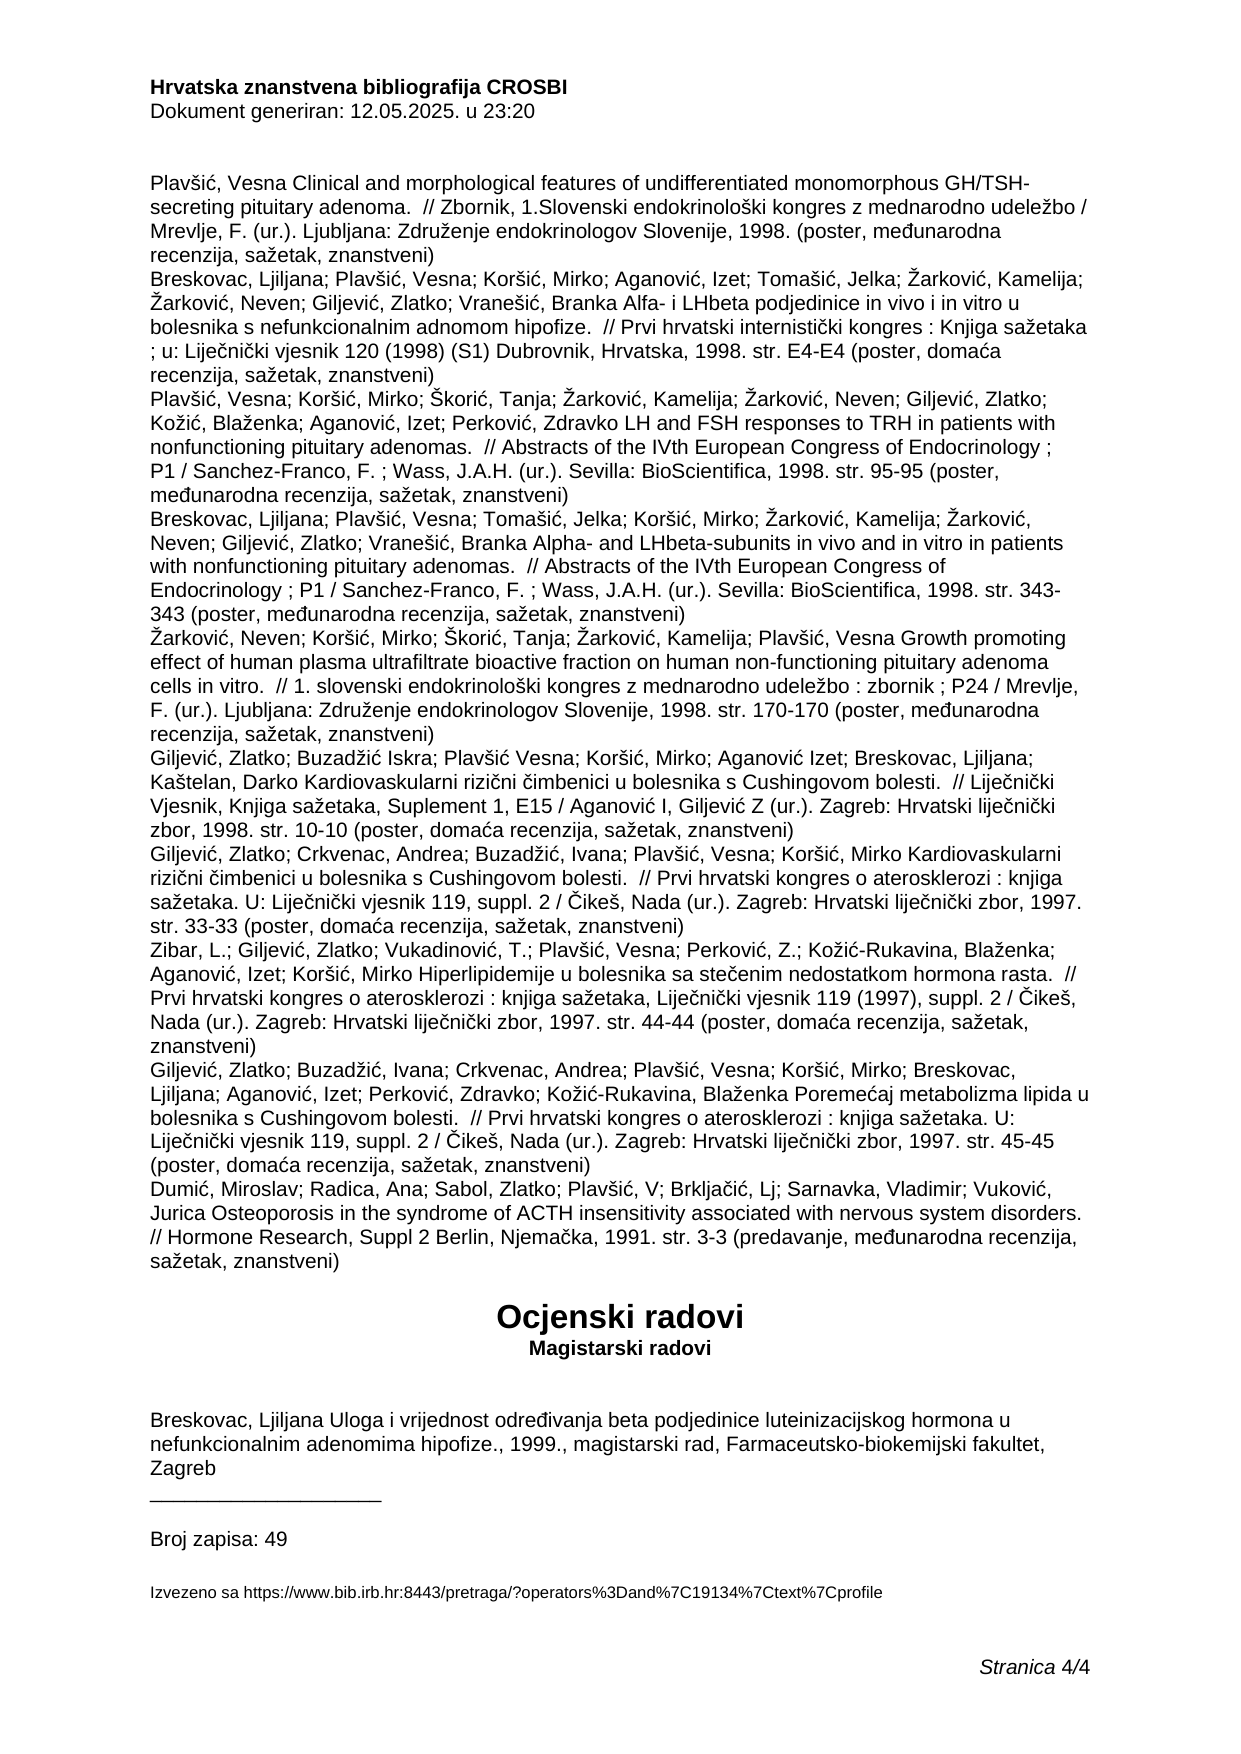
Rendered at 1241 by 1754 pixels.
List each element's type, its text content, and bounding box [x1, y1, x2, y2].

text Dumić, Miroslav; Radica, Ana; Sabol, Zlatko; Plavšić, V; Brkljačić, Lj; Sarnavka, Vladimir; Vuković, Jurica [150, 1177, 1090, 1273]
text Giljević, Zlatko; Buzadžić Iskra; Plavšić Vesna; Koršić, Mirko; Aganović Izet; Breskovac, Ljiljana; Kaštelan, Darko [150, 746, 1090, 842]
text Breskovac, Ljiljana; Plavšić, Vesna; Tomašić, Jelka; Koršić, Mirko; Žarković, Kamelija; Žarković, Neven; Giljević, Zlatko; Vranešić, Branka [150, 506, 1090, 626]
subtitle Ocjenski radovi [150, 1297, 1090, 1336]
text ____________________ [150, 1479, 1090, 1503]
text Plavšić, Vesna; Koršić, Mirko; Škorić, Tanja; Žarković, Kamelija; Žarković, Neven; Giljević, Zlatko; Kožić, Blaženka; Aganović, Izet; Perković, Zdravko [150, 387, 1090, 506]
text Breskovac, Ljiljana; Plavšić, Vesna; Koršić, Mirko; Aganović, Izet; Tomašić, Jelka; Žarković, Kamelija; Žarković, Neven; Giljević, Zlatko; Vranešić, Branka [150, 267, 1090, 387]
text Broj zapisa: 49 [150, 1527, 1090, 1551]
text Giljević, Zlatko; Crkvenac, Andrea; Buzadžić, Ivana; Plavšić, Vesna; Koršić, Mirko [150, 842, 1090, 938]
text Žarković, Neven; Koršić, Mirko; Škorić, Tanja; Žarković, Kamelija; Plavšić, Vesna [150, 626, 1090, 746]
text Zibar, L.; Giljević, Zlatko; Vukadinović, T.; Plavšić, Vesna; Perković, Z.; Kožić-Rukavina, Blaženka; Aganović, Izet; Koršić, Mirko [150, 938, 1090, 1057]
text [150, 171, 1090, 267]
text Breskovac, Ljiljana [150, 1407, 1090, 1479]
text Izvezeno sa https://www.bib.irb.hr:8443/pretraga/?operators%3Dand%7C19134%7Ctext%7Cprofile [150, 1582, 1090, 1602]
text Giljević, Zlatko; Buzadžić, Ivana; Crkvenac, Andrea; Plavšić, Vesna; Koršić, Mirko; Breskovac, Ljiljana; Aganović, Izet; Perković, Zdravko; Kožić-Rukavina, Blaženka [150, 1057, 1090, 1177]
subtitle Magistarski radovi [150, 1336, 1090, 1359]
